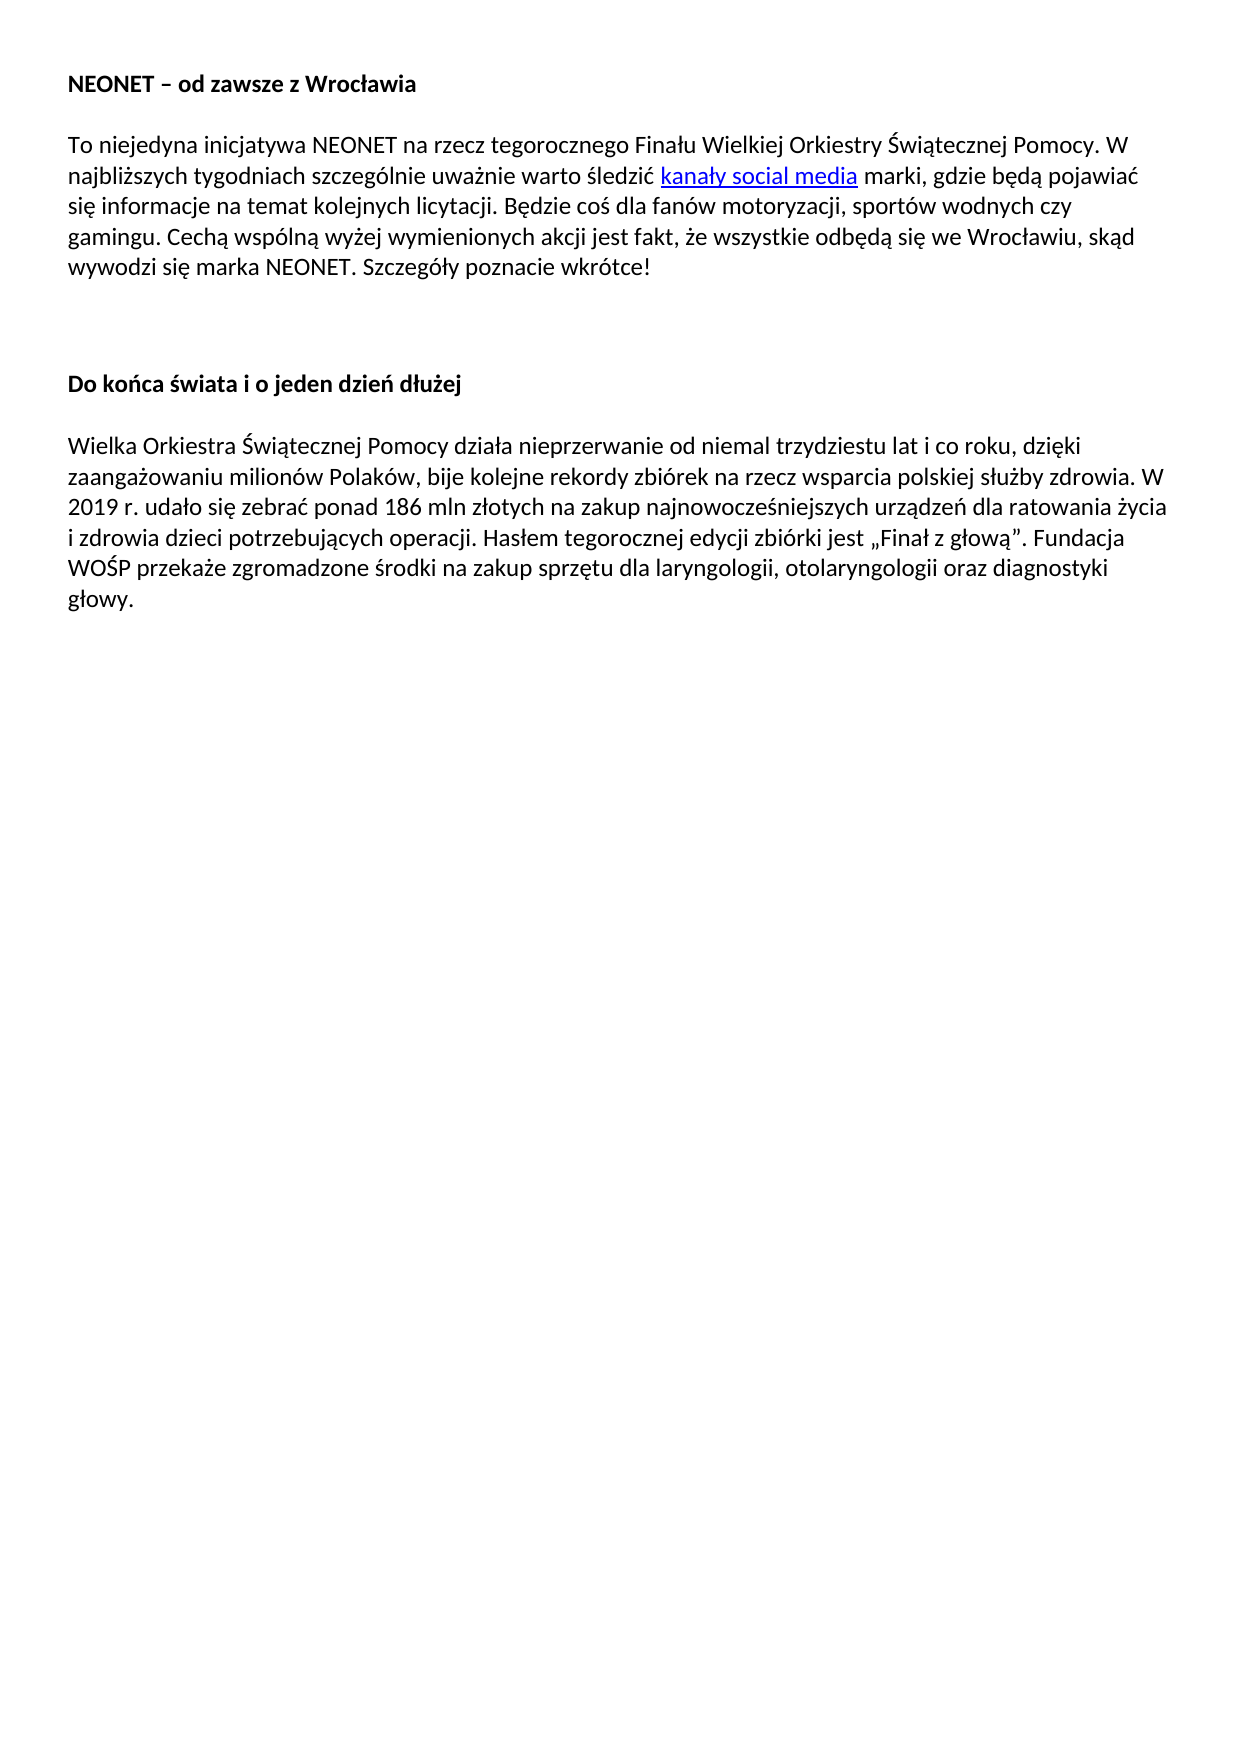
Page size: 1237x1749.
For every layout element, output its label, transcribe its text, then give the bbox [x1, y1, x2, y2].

text Do końca świata i o jeden dzień dłużej [68, 368, 1169, 399]
text To niejedyna inicjatywa NEONET na rzecz tegorocznego Finału Wielkiej Orkiestry Świątecznej Pomocy. W najbliższych tygodniach szczególnie uważnie warto śledzić kanały social media marki, gdzie będą pojawiać się informacje na temat kolejnych licytacji. Będzie coś dla fanów motoryzacji, sportów wodnych czy gamingu. Cechą wspólną wyżej wymienionych akcji jest fakt, że wszystkie odbędą się we Wrocławiu, skąd wywodzi się marka NEONET. Szczegóły poznacie wkrótce! [68, 129, 1169, 282]
text Wielka Orkiestra Świątecznej Pomocy działa nieprzerwanie od niemal trzydziestu lat i co roku, dzięki zaangażowaniu milionów Polaków, bije kolejne rekordy zbiórek na rzecz wsparcia polskiej służby zdrowia. W 2019 r. udało się zebrać ponad 186 mln złotych na zakup najnowocześniejszych urządzeń dla ratowania życia i zdrowia dzieci potrzebujących operacji. Hasłem tegorocznej edycji zbiórki jest „Finał z głową”. Fundacja WOŚP przekaże zgromadzone środki na zakup sprzętu dla laryngologii, otolaryngologii oraz diagnostyki głowy. [68, 430, 1169, 613]
text NEONET – od zawsze z Wrocławia [68, 68, 1169, 98]
